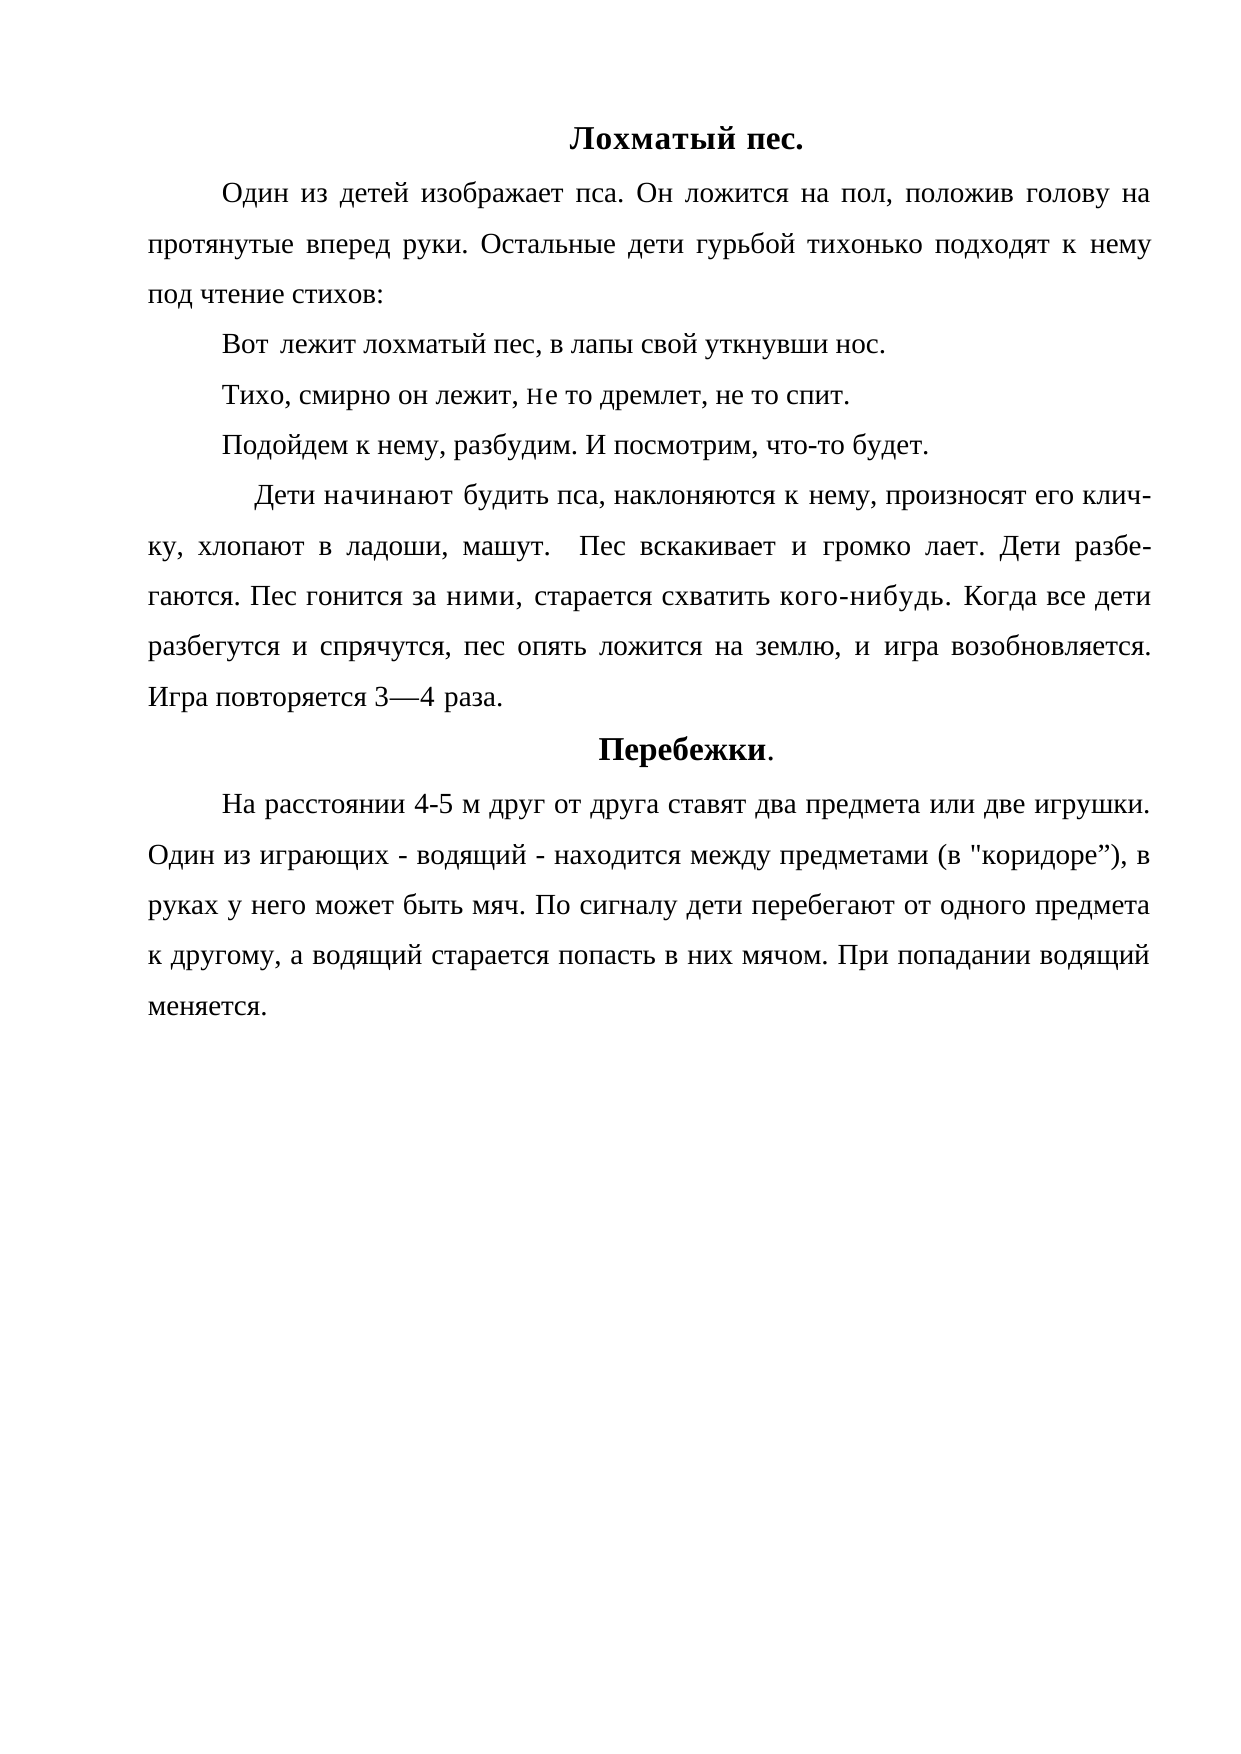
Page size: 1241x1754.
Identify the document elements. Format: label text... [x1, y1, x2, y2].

text Тихо, смирно он лежит, не то дремлет, не то спит. [148, 377, 1152, 410]
text Вот лежит лохматый пес, в лапы свой уткнувши нос. [148, 327, 1152, 360]
text Дети начинают будить пса, наклоняются к нему, произносят его кличку, хлопают в ладоши, машут. Пес вскакивает и громко лает. Дети разбегаются. Пес гонится за ними, старается схватить кого-нибудь. Когда все дети разбегутся и спрячутся, пес опять ложится на землю, и игра возобновляется. Игра повторяется 3—4 раза. [148, 477, 1152, 712]
text Один из детей изображает пса. Он ложится на пол, положив голову на протянутые вперед руки. Остальные дети гурьбой тихонько подходят к нему под чтение стихов: [148, 176, 1152, 310]
text Перебежки. [148, 729, 1152, 767]
text Подойдем к нему, разбудим. И посмотрим, что-то будет. [148, 427, 1152, 461]
text Лохматый пес. [148, 118, 1152, 156]
text На расстоянии 4-5 м друг от друга ставят два предмета или две игрушки. Один из играющих - водящий - находится между предметами (в "коридоре”), в руках у него может быть мяч. По сигналу дети перебегают от одного предмета к другому, а водящий старается попасть в них мячом. При попадании водящий меняется. [148, 787, 1152, 1021]
